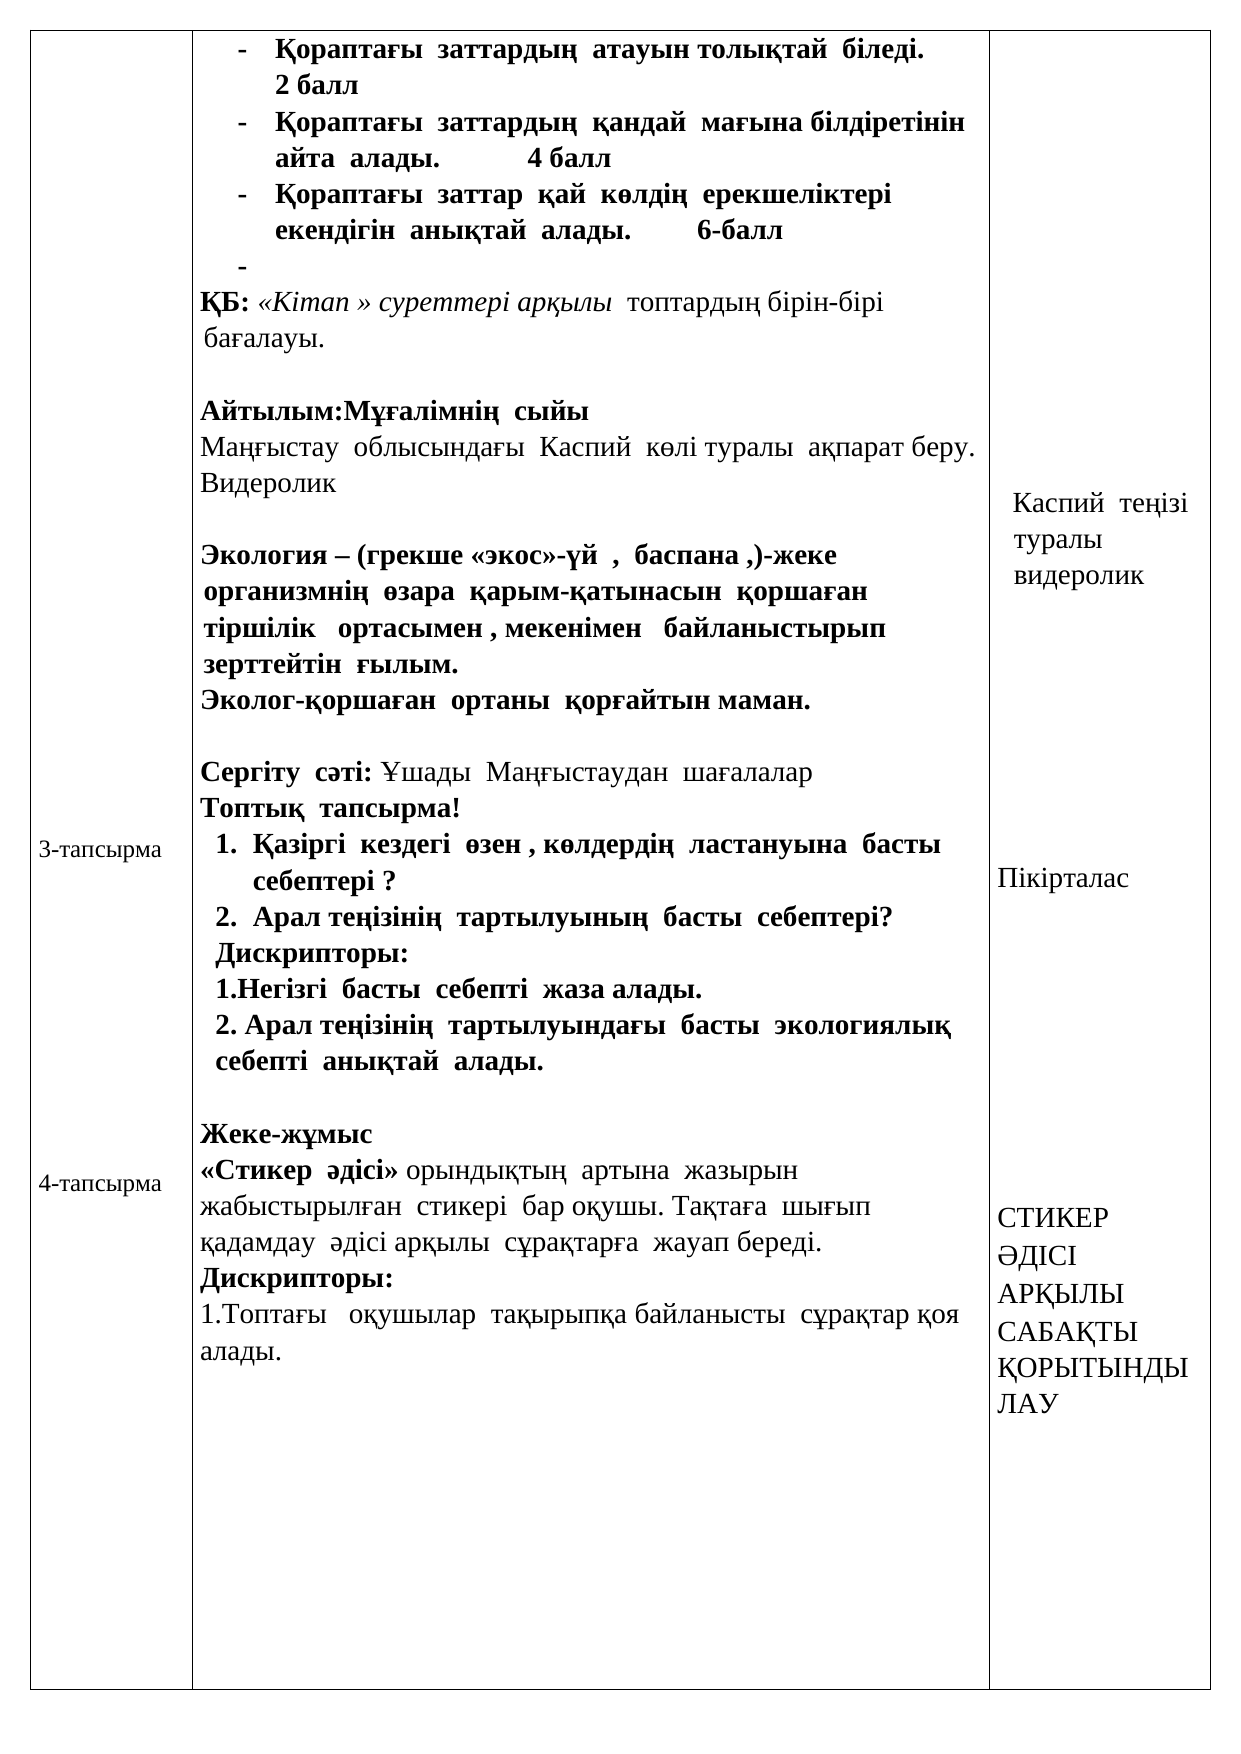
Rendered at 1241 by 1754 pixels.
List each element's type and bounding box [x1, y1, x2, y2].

table_header [990, 31, 1210, 1688]
table_header [193, 31, 989, 1688]
table_header [31, 31, 192, 1688]
